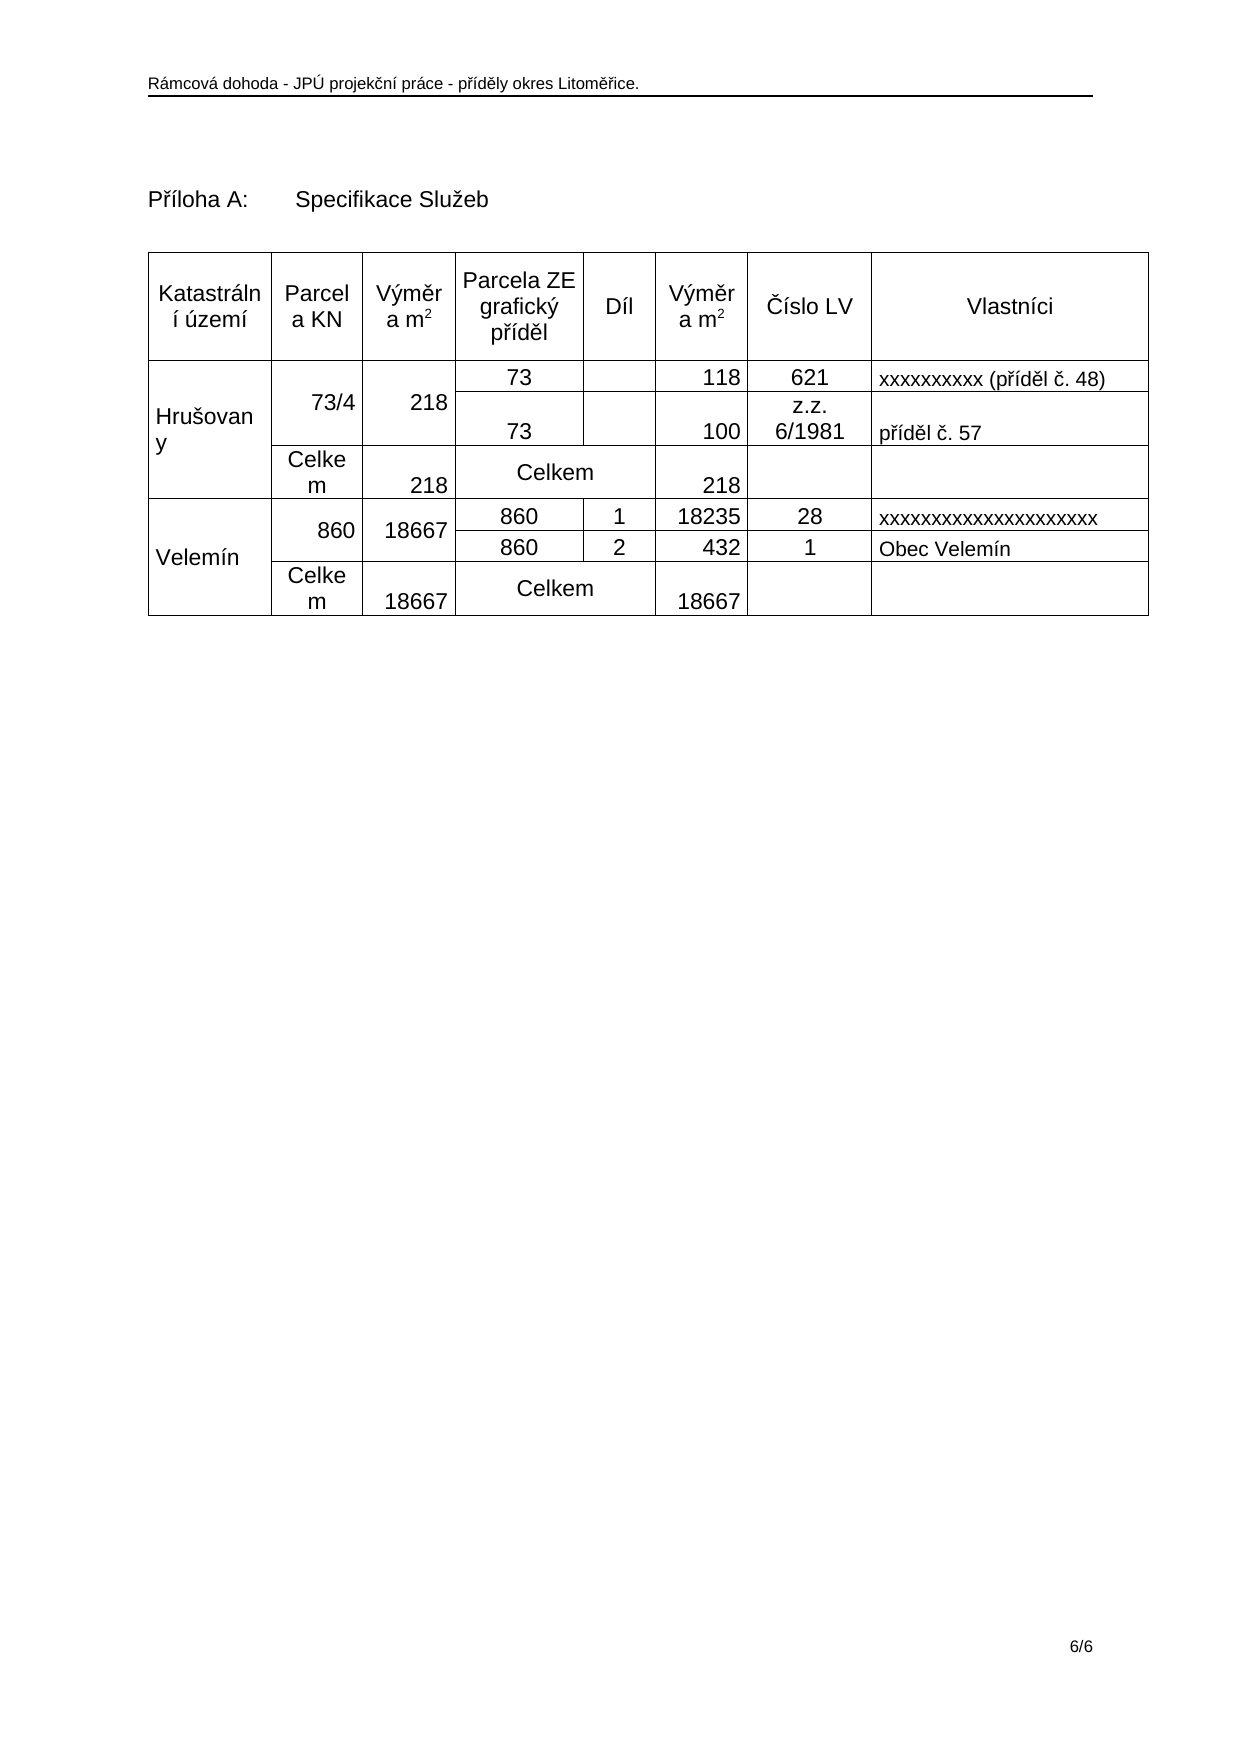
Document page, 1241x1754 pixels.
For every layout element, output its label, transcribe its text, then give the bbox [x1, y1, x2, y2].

table_header Výměra m2 [363, 253, 455, 359]
table_cell xxxxxxxxxxxxxxxxxxxxx [872, 499, 1148, 529]
table_cell 1 [748, 531, 871, 561]
table_cell 432 [656, 531, 747, 561]
table_cell 18667 [656, 562, 747, 614]
table_header Parcela KN [272, 253, 362, 359]
table_header Vlastníci [872, 253, 1148, 359]
text Příloha A: Specifikace Služeb [148, 186, 1093, 213]
table_cell příděl č. 57 [872, 392, 1148, 444]
table_cell 860 [456, 531, 583, 561]
table_cell 73 [456, 392, 583, 444]
table_header Katastrální území [149, 253, 271, 359]
table_cell 218 [363, 361, 455, 444]
table_cell 621 [748, 361, 871, 391]
table_cell Celkem [272, 562, 362, 614]
table_cell z.z. 6/1981 [748, 392, 871, 444]
table_header Díl [584, 253, 655, 359]
table_cell 218 [363, 446, 455, 498]
table_cell 100 [656, 392, 747, 444]
table_cell 28 [748, 499, 871, 529]
table_cell Velemín [149, 499, 271, 614]
table_cell 73 [456, 361, 583, 391]
table_cell Celkem [456, 562, 655, 614]
table_header Číslo LV [748, 253, 871, 359]
table_cell xxxxxxxxxx (příděl č. 48) [872, 361, 1148, 391]
table_cell 118 [656, 361, 747, 391]
table_cell Hrušovany [149, 361, 271, 498]
table_cell 18667 [363, 499, 455, 561]
table_cell [748, 446, 871, 498]
table_cell Celkem [456, 446, 655, 498]
table_cell 73/4 [272, 361, 362, 444]
table_cell Obec Velemín [872, 531, 1148, 561]
table_cell 18235 [656, 499, 747, 529]
table_cell 1 [584, 499, 655, 529]
table_cell [872, 446, 1148, 498]
table_cell 2 [584, 531, 655, 561]
table_cell [748, 562, 871, 614]
table_cell Celkem [272, 446, 362, 498]
table_cell [584, 361, 655, 391]
table_header Výměra m2 [656, 253, 747, 359]
table_cell [872, 562, 1148, 614]
table_cell [584, 392, 655, 444]
table_cell 860 [456, 499, 583, 529]
table_cell 218 [656, 446, 747, 498]
table_header Parcela ZE grafický příděl [456, 253, 583, 359]
table_cell 860 [272, 499, 362, 561]
table_cell 18667 [363, 562, 455, 614]
